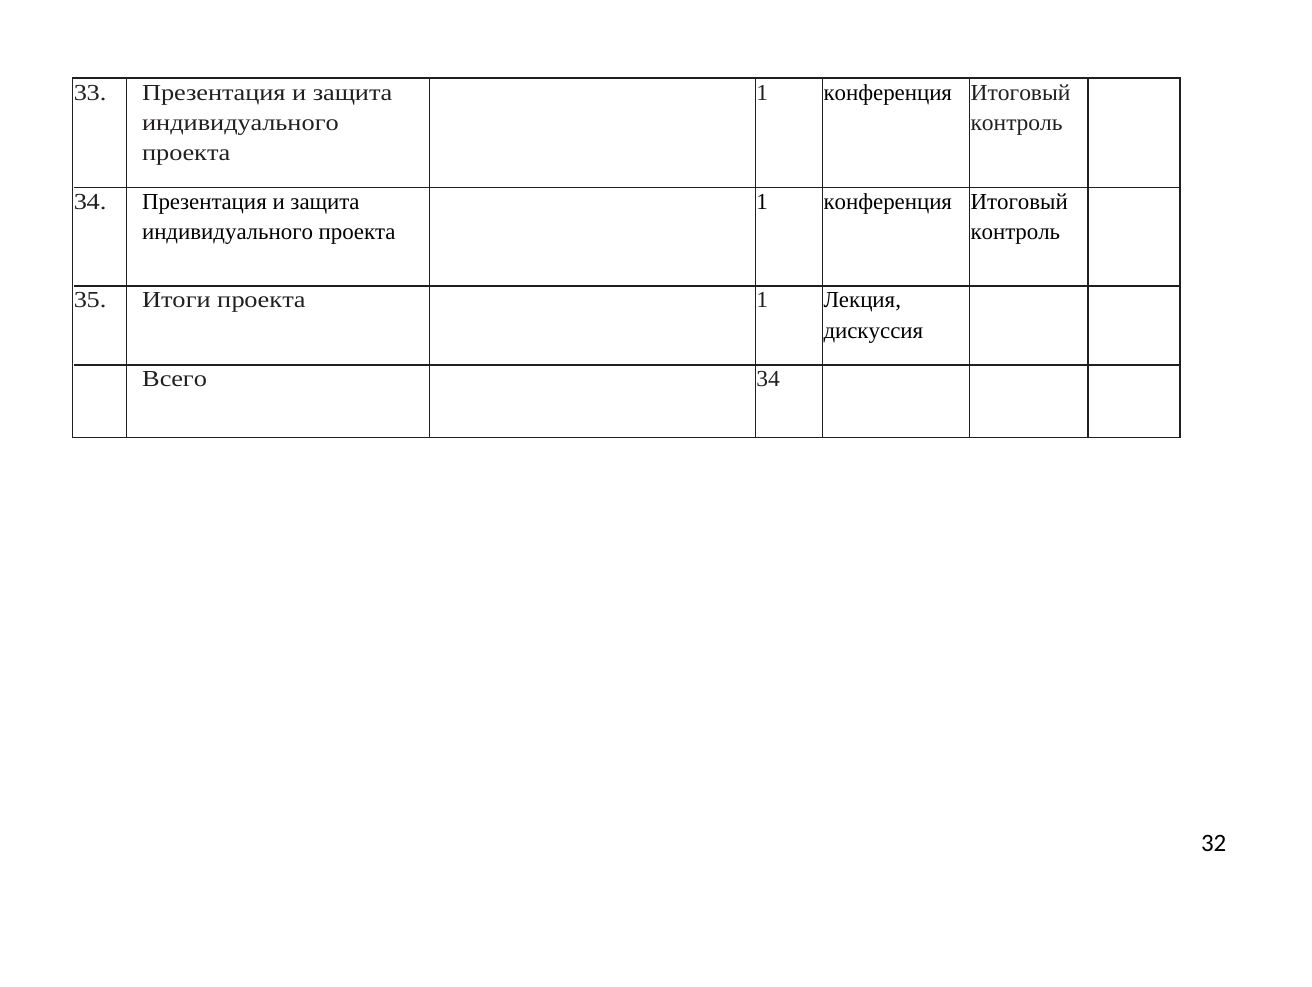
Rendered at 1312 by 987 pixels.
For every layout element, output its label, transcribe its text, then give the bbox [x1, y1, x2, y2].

table_cell [970, 287, 1087, 364]
table_cell 1 [756, 188, 822, 285]
table_cell Лекция, дискуссия [823, 287, 969, 364]
table_cell конференция [823, 79, 969, 186]
table_cell [430, 287, 755, 364]
table_cell конференция [823, 188, 969, 285]
table_cell [73, 79, 126, 186]
table_cell [1089, 287, 1179, 364]
table_cell 1 [756, 287, 822, 364]
table_cell Всего [127, 366, 429, 437]
table_cell 34 [756, 366, 822, 437]
table_cell [73, 188, 126, 285]
table_cell [1089, 366, 1179, 437]
table_cell Итоговый контроль [970, 79, 1087, 186]
table_cell [430, 366, 755, 437]
table_cell [970, 366, 1087, 437]
table_cell [1089, 188, 1179, 285]
table_cell [823, 366, 969, 437]
table_cell [430, 79, 755, 186]
table_cell Презентация и защита индивидуального проекта [127, 79, 429, 186]
table_cell Итоговый контроль [970, 188, 1087, 285]
table_cell [73, 286, 126, 364]
table_cell [1089, 79, 1179, 186]
table_cell [73, 365, 126, 437]
table_cell Презентация и защита индивидуального проекта [127, 188, 429, 285]
table_cell [430, 188, 755, 285]
table_cell 1 [756, 79, 822, 186]
table_cell Итоги проекта [127, 287, 429, 364]
